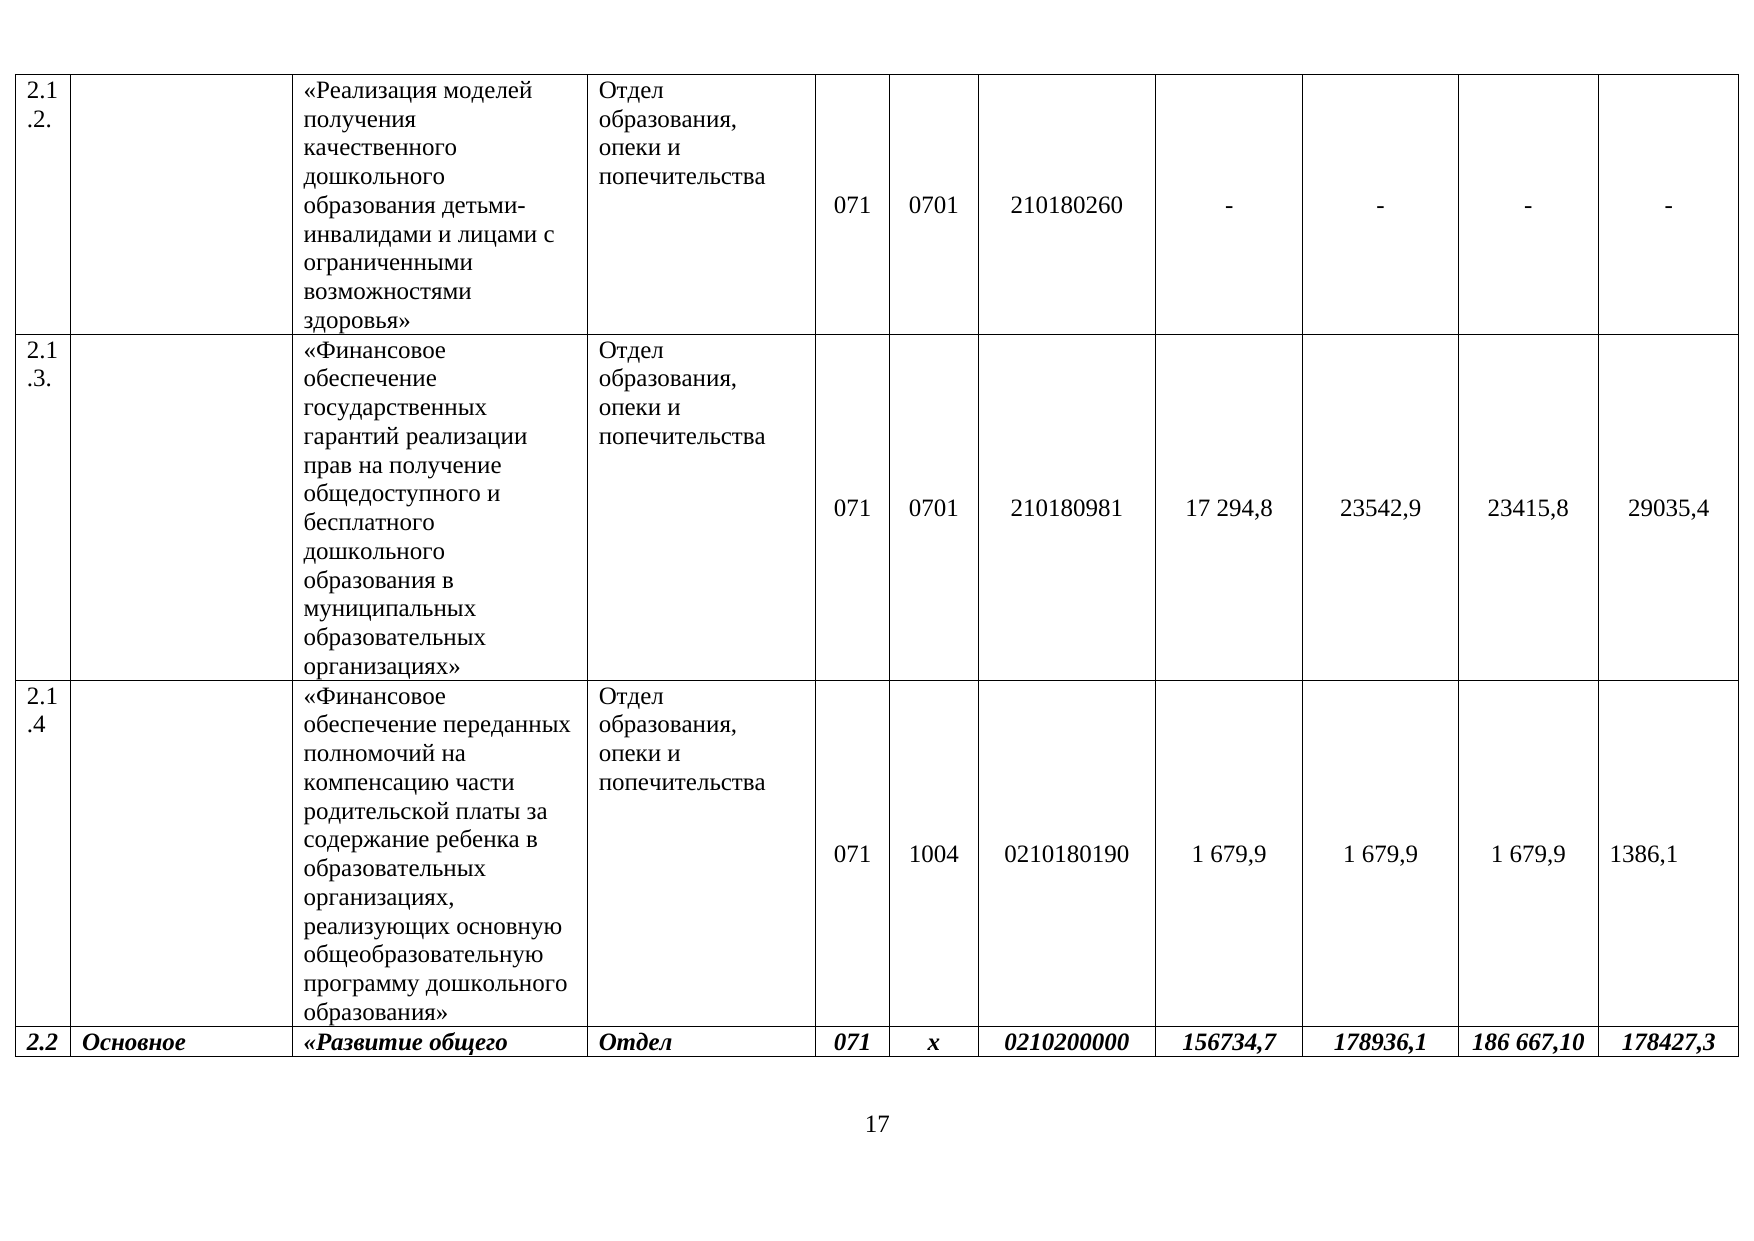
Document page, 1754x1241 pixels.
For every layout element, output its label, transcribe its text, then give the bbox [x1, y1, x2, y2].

table_cell 156734,7 [1156, 1027, 1302, 1056]
table_cell [71, 335, 292, 680]
table_cell 1 679,9 [1459, 681, 1598, 1026]
table_cell 1 679,9 [1303, 681, 1458, 1026]
table_cell 071 [816, 1027, 889, 1056]
table_cell 2.1.3. [16, 335, 70, 680]
table_cell - [1459, 75, 1598, 334]
table_cell 23542,9 [1303, 335, 1458, 680]
table_cell 29035,4 [1599, 335, 1738, 680]
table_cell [588, 75, 815, 334]
table_cell 178427,3 [1599, 1027, 1738, 1056]
table_cell 178936,1 [1303, 1027, 1458, 1056]
table_cell 2.1.4 [16, 681, 70, 1026]
table_cell - [1599, 75, 1738, 334]
table_cell 0701 [890, 335, 978, 680]
table_cell 17 294,8 [1156, 335, 1302, 680]
table_cell 186 667,10 [1459, 1027, 1598, 1056]
table_cell 0210200000 [979, 1027, 1155, 1056]
table_cell «Финансовое обеспечение переданных полномочий на компенсацию части родительской платы за содержание ребенка в образовательных организациях, реализующих основную общеобразовательную программу дошкольного образования» [293, 681, 587, 1026]
table_cell Отдел образования, опеки и попечительства [588, 335, 815, 680]
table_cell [71, 1027, 292, 1056]
table_cell 0210180190 [979, 681, 1155, 1026]
table_cell 210180981 [979, 335, 1155, 680]
table_cell 1004 [890, 681, 978, 1026]
table_cell 210180260 [979, 75, 1155, 334]
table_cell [293, 1027, 587, 1056]
table_cell 1 679,9 [1156, 681, 1302, 1026]
table_cell 0701 [890, 75, 978, 334]
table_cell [588, 1027, 815, 1056]
table_cell [71, 681, 292, 1026]
table_cell х [890, 1027, 978, 1056]
table_cell [71, 75, 292, 334]
table_cell 2.2. [16, 1027, 70, 1056]
table_cell 071 [816, 335, 889, 680]
table_cell - [1156, 75, 1302, 334]
table_cell 071 [816, 75, 889, 334]
table_cell 23415,8 [1459, 335, 1598, 680]
table_cell 071 [816, 681, 889, 1026]
table_cell «Финансовое обеспечение государственных гарантий реализации прав на получение общедоступного и бесплатного дошкольного образования в муниципальных образовательных организациях» [293, 335, 587, 680]
table_cell 1386,1 [1599, 681, 1738, 1026]
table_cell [588, 681, 815, 1026]
table_cell «Реализация моделей получения качественного дошкольного образования детьми-инвалидами и лицами с ограниченными возможностями здоровья» [293, 75, 587, 334]
table_cell 2.1.2. [16, 75, 70, 334]
table_cell - [1303, 75, 1458, 334]
